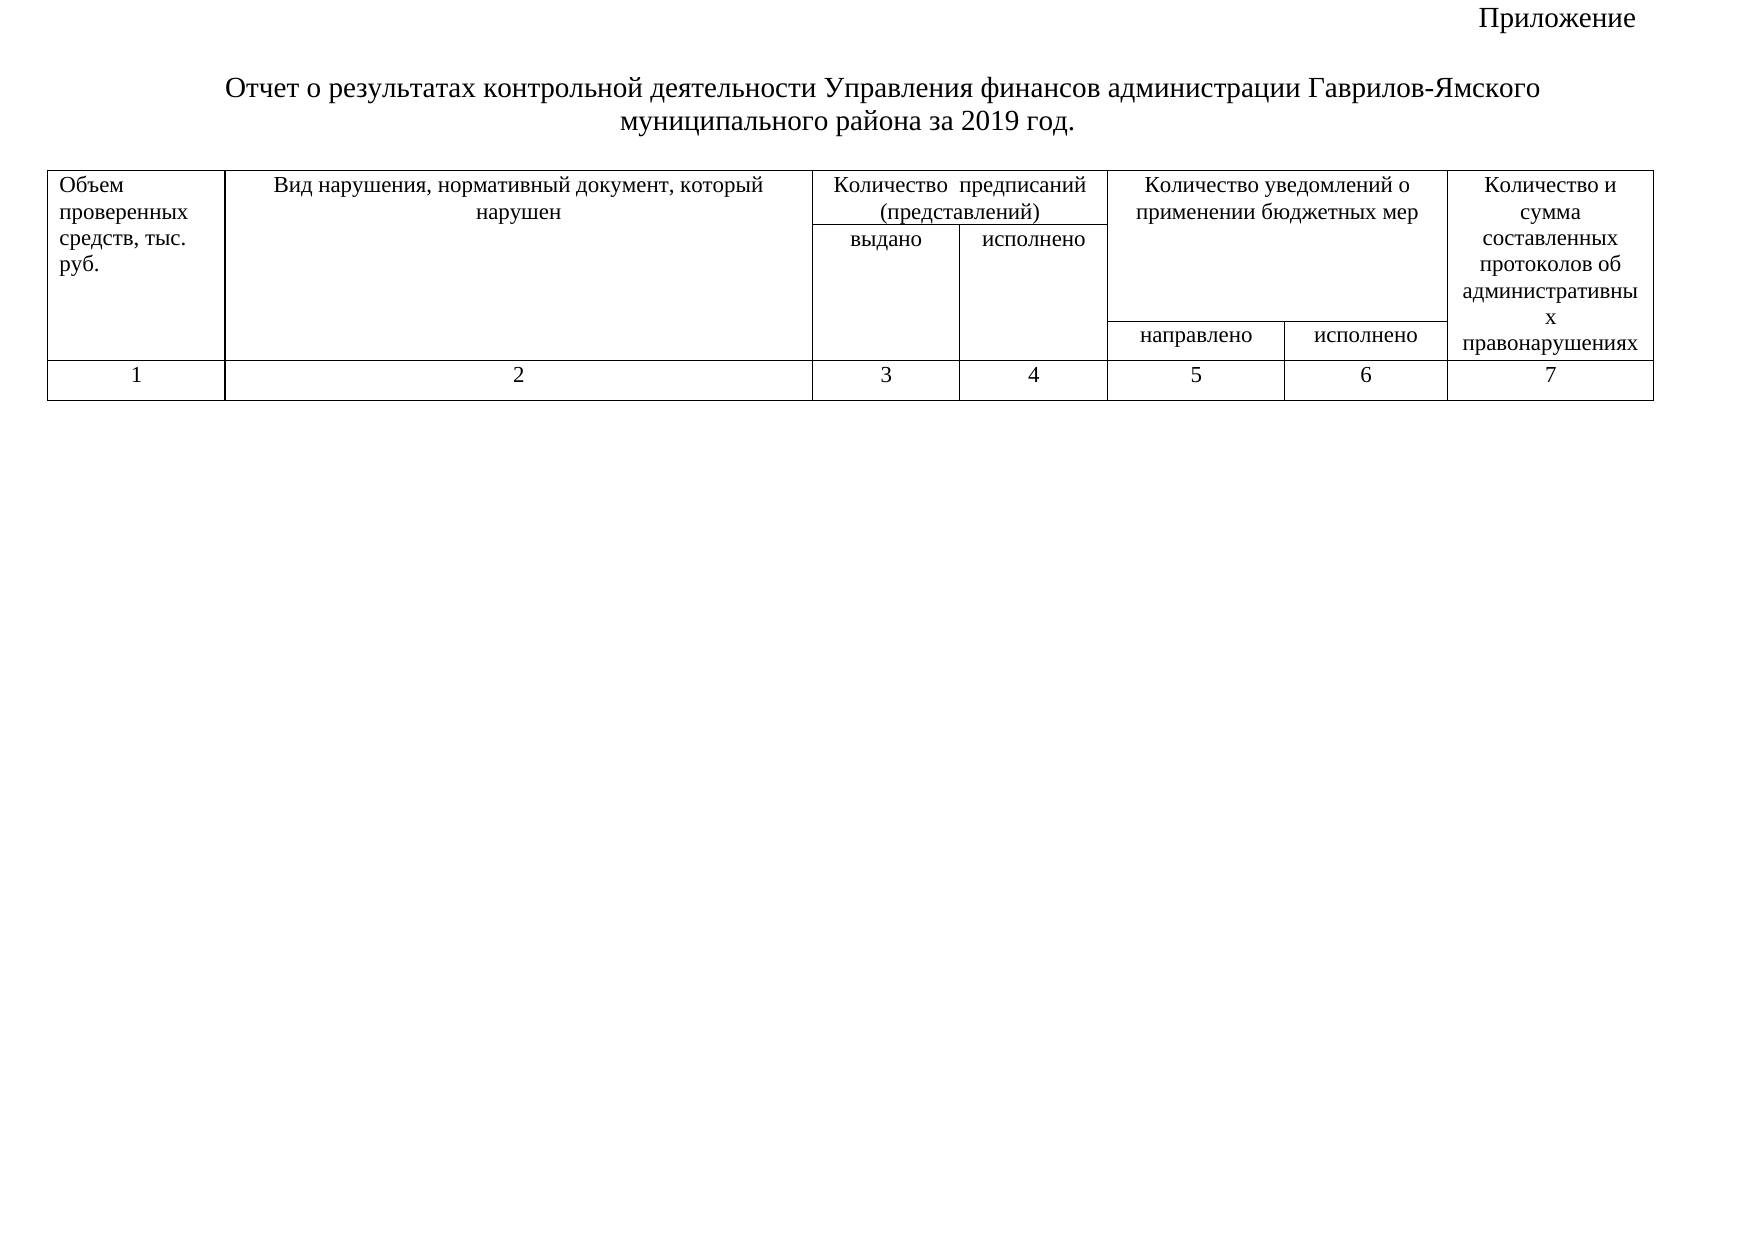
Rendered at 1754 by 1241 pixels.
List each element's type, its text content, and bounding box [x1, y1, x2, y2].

table_cell 6 [1285, 361, 1447, 400]
table_cell исполнено [1285, 322, 1447, 360]
table_header Количество предписаний (представлений) [813, 171, 1107, 224]
table_cell исполнено [960, 225, 1107, 360]
table_header Вид нарушения, нормативный документ, который нарушен [226, 171, 812, 360]
table_header Объем проверенных средств, тыс. руб. [48, 171, 224, 360]
table_header Количество уведомлений о применении бюджетных мер [1108, 171, 1447, 321]
table_cell 4 [960, 361, 1107, 400]
table_cell 2 [226, 361, 812, 400]
table_cell 5 [1108, 361, 1284, 400]
text Отчет о результатах контрольной деятельности Управления финансов администрации Гаврилов-Ямского муниципального района за 2019 год. [59, 70, 1636, 137]
table_cell 3 [813, 361, 959, 400]
table_cell 7 [1448, 361, 1653, 400]
table_cell направлено [1108, 322, 1284, 360]
table_cell выдано [813, 225, 959, 360]
table_header Количество и сумма составленных протоколов об административных правонарушениях [1448, 171, 1653, 360]
table_cell 1 [48, 361, 224, 400]
